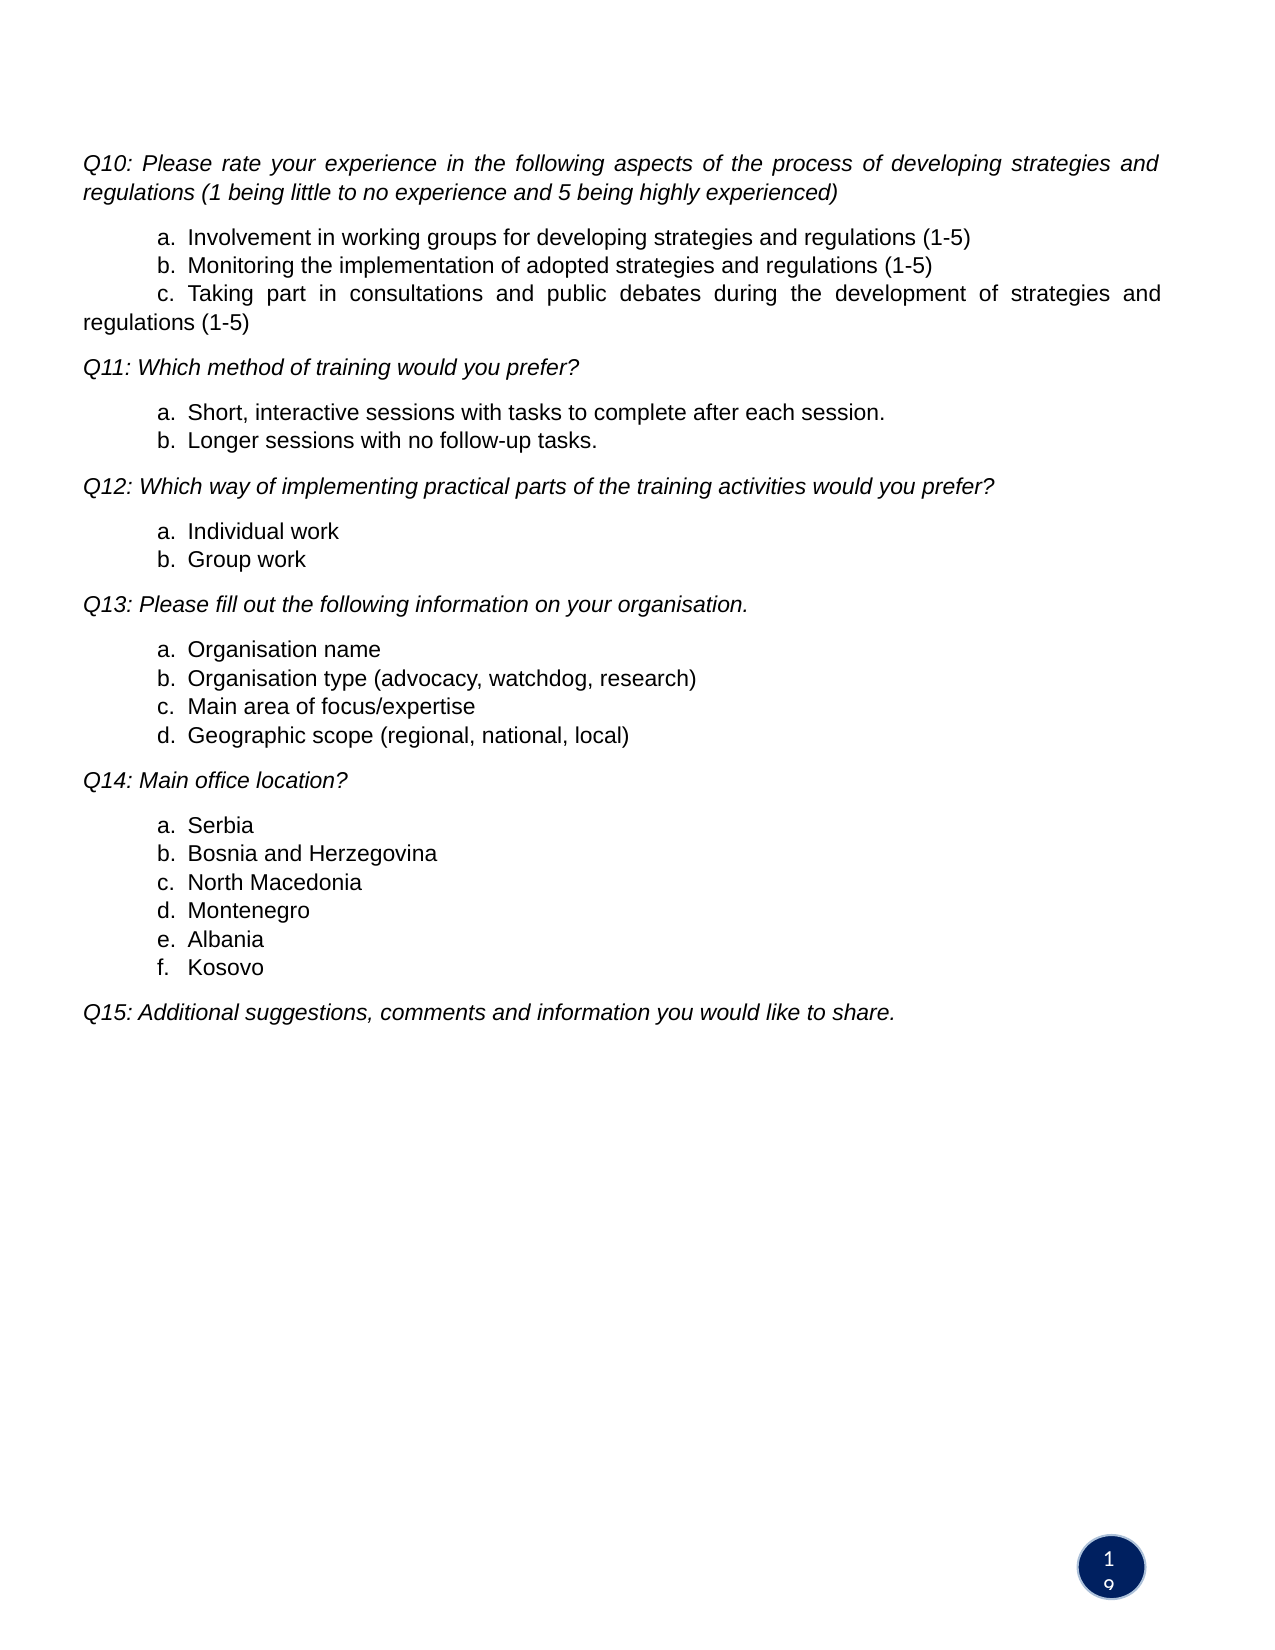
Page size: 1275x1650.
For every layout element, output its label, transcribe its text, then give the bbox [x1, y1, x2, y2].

list Taking part in consultations and public debates during the development of strategies and regulations (1-5) [83, 280, 1162, 335]
list Short, interactive sessions with tasks to complete after each session. [83, 399, 1162, 425]
list Group work [157, 546, 1162, 572]
list Geographic scope (regional, national, local) [83, 722, 1162, 748]
list Albania [83, 926, 1162, 952]
list Longer sessions with no follow-up tasks. [83, 427, 1162, 454]
list Montenegro [83, 897, 1162, 923]
text Q10: Please rate your experience in the following aspects of the process of developing strategies and regulations (1 being little to no experience and 5 being highly experienced) [83, 150, 1162, 205]
text Q11: Which method of training would you prefer? [83, 354, 1162, 380]
text Q13: Please fill out the following information on your organisation. [83, 591, 1162, 618]
text Q15: Additional suggestions, comments and information you would like to share. [83, 999, 1162, 1026]
list Kosovo [83, 954, 1162, 980]
list Monitoring the implementation of adopted strategies and regulations (1-5) [83, 252, 1162, 278]
list Organisation name [83, 636, 1162, 663]
text Q12: Which way of implementing practical parts of the training activities would you prefer? [83, 473, 1162, 499]
list North Macedonia [83, 869, 1162, 895]
list Bosnia and Herzegovina [83, 840, 1162, 867]
text Q14: Main office location? [83, 767, 1162, 793]
list Main area of focus/expertise [83, 693, 1162, 719]
list Individual work [157, 518, 1162, 544]
list Involvement in working groups for developing strategies and regulations (1-5) [83, 223, 1162, 250]
list Serbia [83, 812, 1162, 838]
list Organisation type (advocacy, watchdog, research) [83, 665, 1162, 691]
